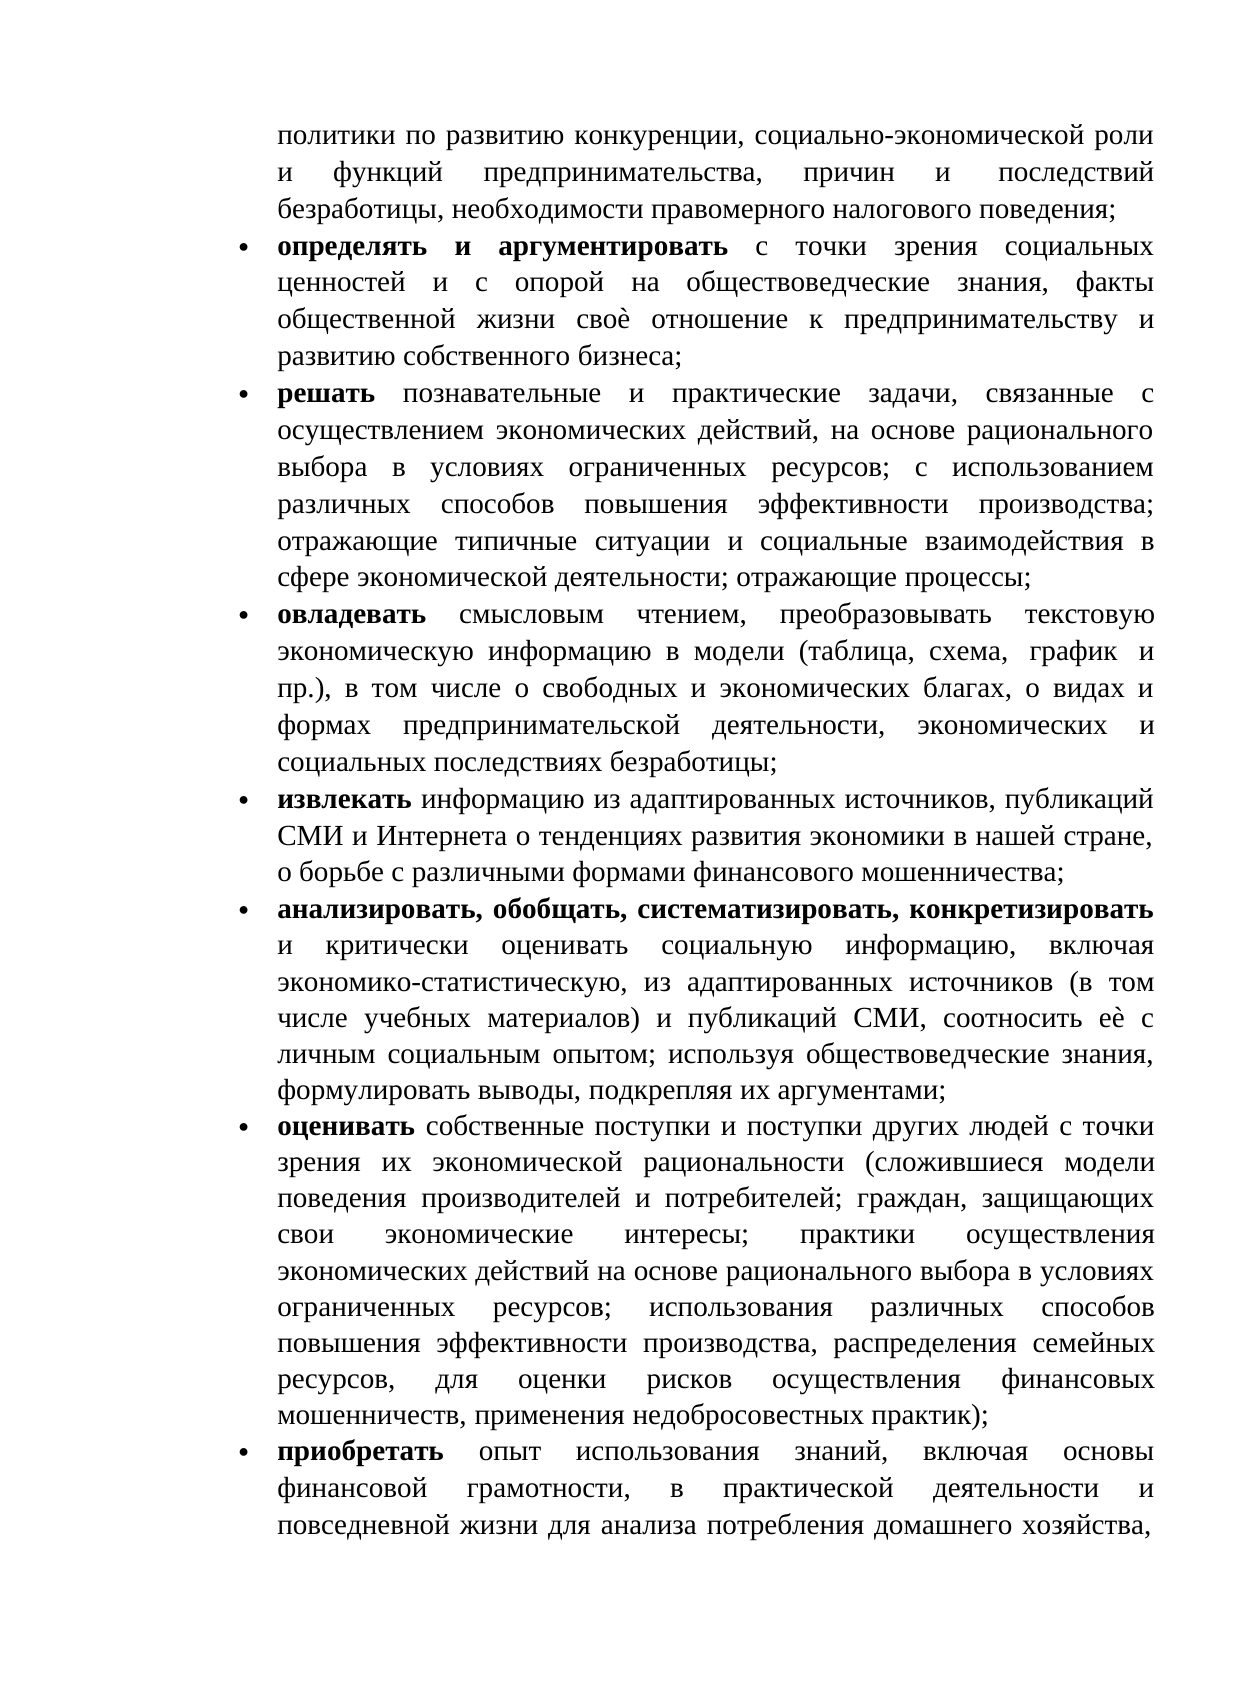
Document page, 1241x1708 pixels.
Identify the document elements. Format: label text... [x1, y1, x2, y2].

list определять и аргументировать с точки зрения социальных ценностей и с опорой на обществоведческие знания, факты общественной жизни своѐ отношение к предпринимательству и развитию собственного бизнеса; [239, 228, 1154, 372]
list приобретать опыт использования знаний, включая основы финансовой грамотности, в практической деятельности и повседневной жизни для анализа потребления домашнего хозяйства, [239, 1433, 1154, 1541]
list овладевать смысловым чтением, преобразовывать текстовую экономическую информацию в модели (таблица, схема, график и пр.), в том числе о свободных и экономических благах, о видах и формах предпринимательской деятельности, экономических и социальных последствиях безработицы; [239, 596, 1155, 777]
list решать познавательные и практические задачи, связанные с осуществлением экономических действий, на основе рационального выбора в условиях ограниченных ресурсов; с использованием различных способов повышения эффективности производства; отражающие типичные ситуации и социальные взаимодействия в сфере экономической деятельности; отражающие процессы; [239, 375, 1154, 593]
list оценивать собственные поступки и поступки других людей с точки зрения их экономической рациональности (сложившиеся модели поведения производителей и потребителей; граждан, защищающих свои экономические интересы; практики осуществления экономических действий на основе рационального выбора в условиях ограниченных ресурсов; использования различных способов повышения эффективности производства, распределения семейных ресурсов, для оценки рисков осуществления финансовых мошенничеств, применения недобросовестных практик); [239, 1108, 1155, 1431]
list извлекать информацию из адаптированных источников, публикаций СМИ и Интернета о тенденциях развития экономики в нашей стране, о борьбе с различными формами финансового мошенничества; [239, 781, 1154, 888]
text политики по развитию конкуренции, социально-экономической роли и функций предпринимательства, причин и последствий безработицы, необходимости правомерного налогового поведения; [277, 117, 1154, 224]
list анализировать, обобщать, систематизировать, конкретизировать и критически оценивать социальную информацию, включая экономико-статистическую, из адаптированных источников (в том числе учебных материалов) и публикаций СМИ, соотносить еѐ с личным социальным опытом; используя обществоведческие знания, формулировать выводы, подкрепляя их аргументами; [239, 891, 1154, 1106]
